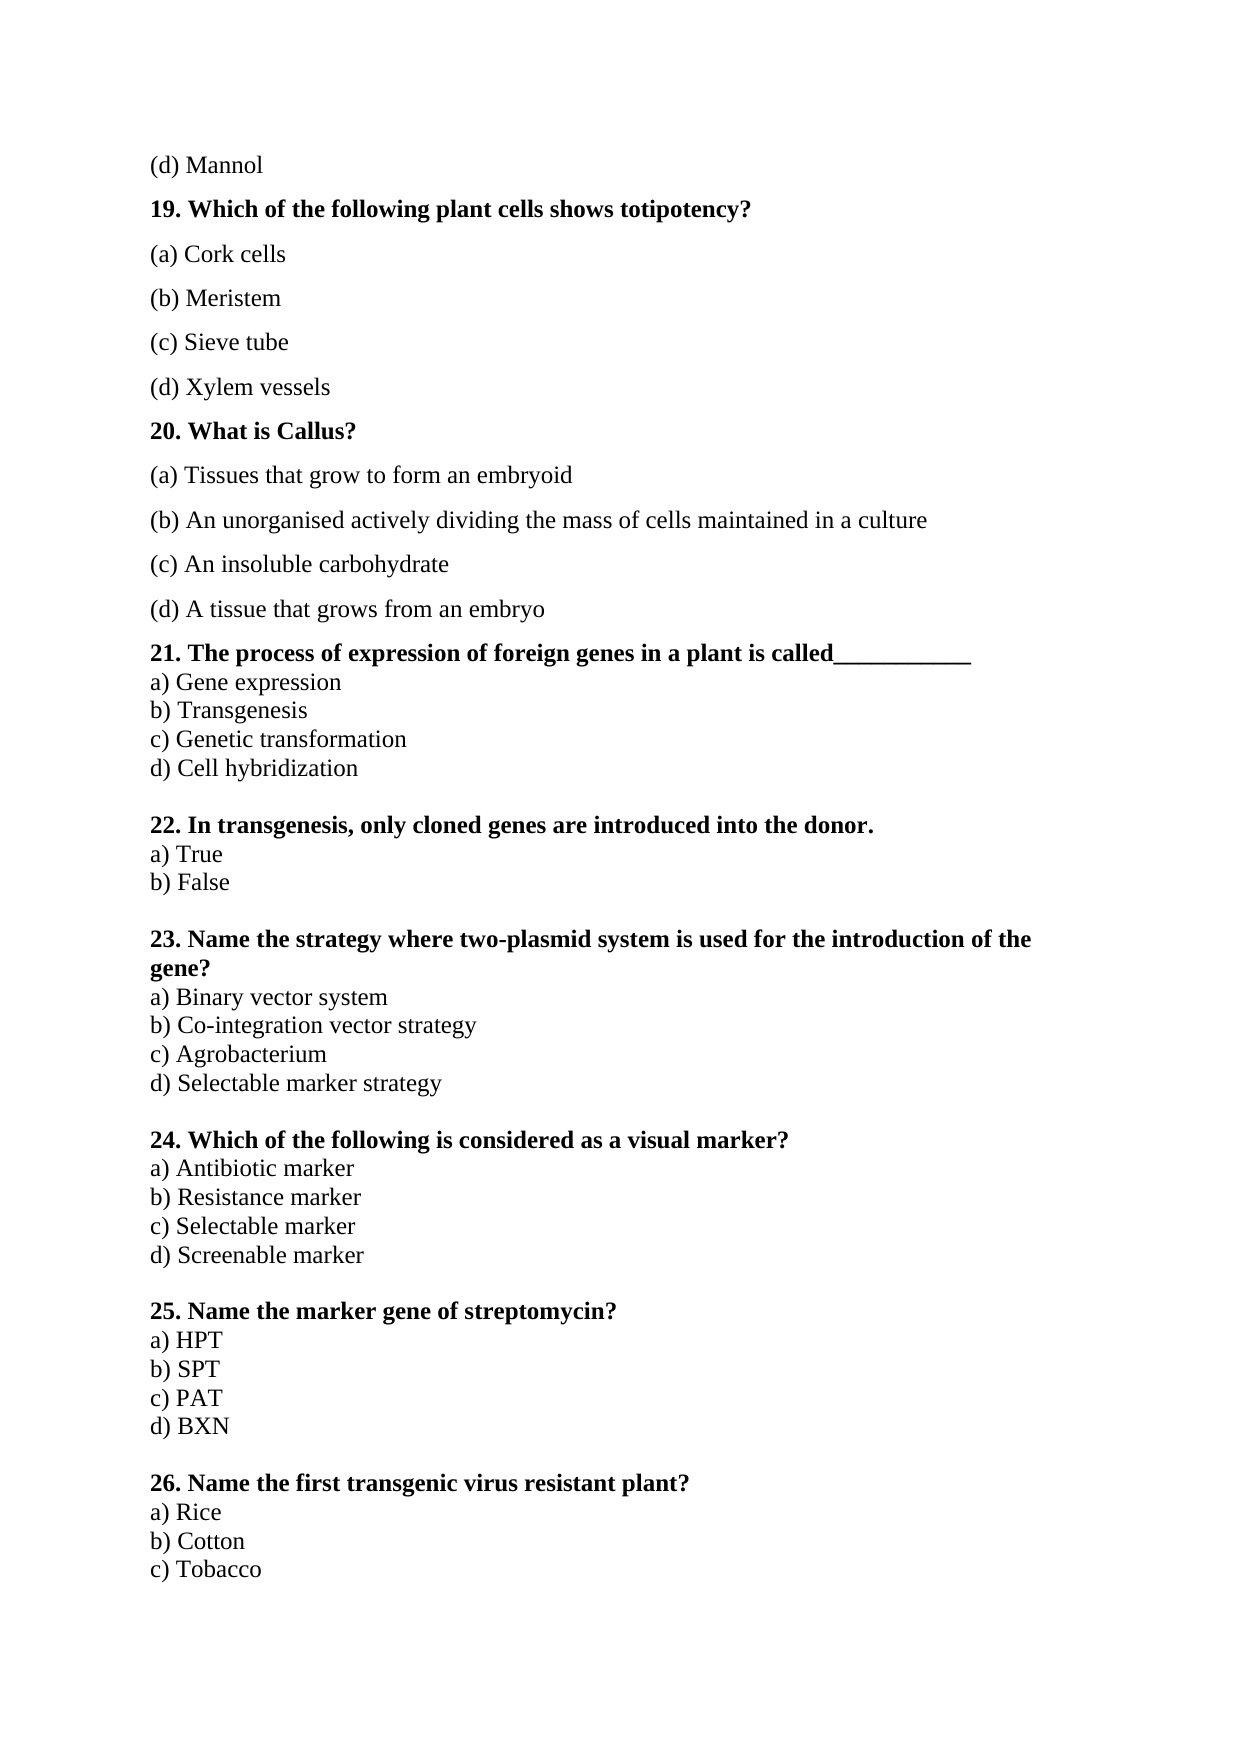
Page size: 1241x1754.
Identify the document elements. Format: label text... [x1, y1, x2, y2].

text 25. Name the marker gene of streptomycin? a) HPT b) SPT c) PAT d) BXN [150, 1296, 1090, 1468]
text (d) A tissue that grows from an embryo [150, 594, 1090, 622]
text 23. Name the strategy where two-plasmid system is used for the introduction of the gene? a) Binary vector system b) Co-integration vector strategy c) Agrobacterium d) Selectable marker strategy [150, 924, 1090, 1125]
text (d) Xylem vessels [150, 372, 1090, 401]
text (d) Mannol [150, 150, 1090, 179]
text 19. Which of the following plant cells shows totipotency? [150, 194, 1090, 223]
text 22. In transgenesis, only cloned genes are introduced into the donor. a) True b) False [150, 810, 1090, 924]
text (b) Meristem [150, 283, 1090, 312]
text 20. What is Callus? [150, 416, 1090, 445]
text (b) An unorganised actively dividing the mass of cells maintained in a culture [150, 505, 1090, 534]
text (c) Sieve tube [150, 327, 1090, 356]
text (a) Cork cells [150, 239, 1090, 267]
text (a) Tissues that grow to form an embryoid [150, 461, 1090, 489]
text (c) An insoluble carbohydrate [150, 549, 1090, 578]
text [150, 1468, 1090, 1583]
text 21. The process of expression of foreign genes in a plant is called___________ a) Gene expression b) Transgenesis c) Genetic transformation d) Cell hybridization [150, 638, 1090, 810]
text 24. Which of the following is considered as a visual marker? a) Antibiotic marker b) Resistance marker c) Selectable marker d) Screenable marker [150, 1125, 1090, 1296]
